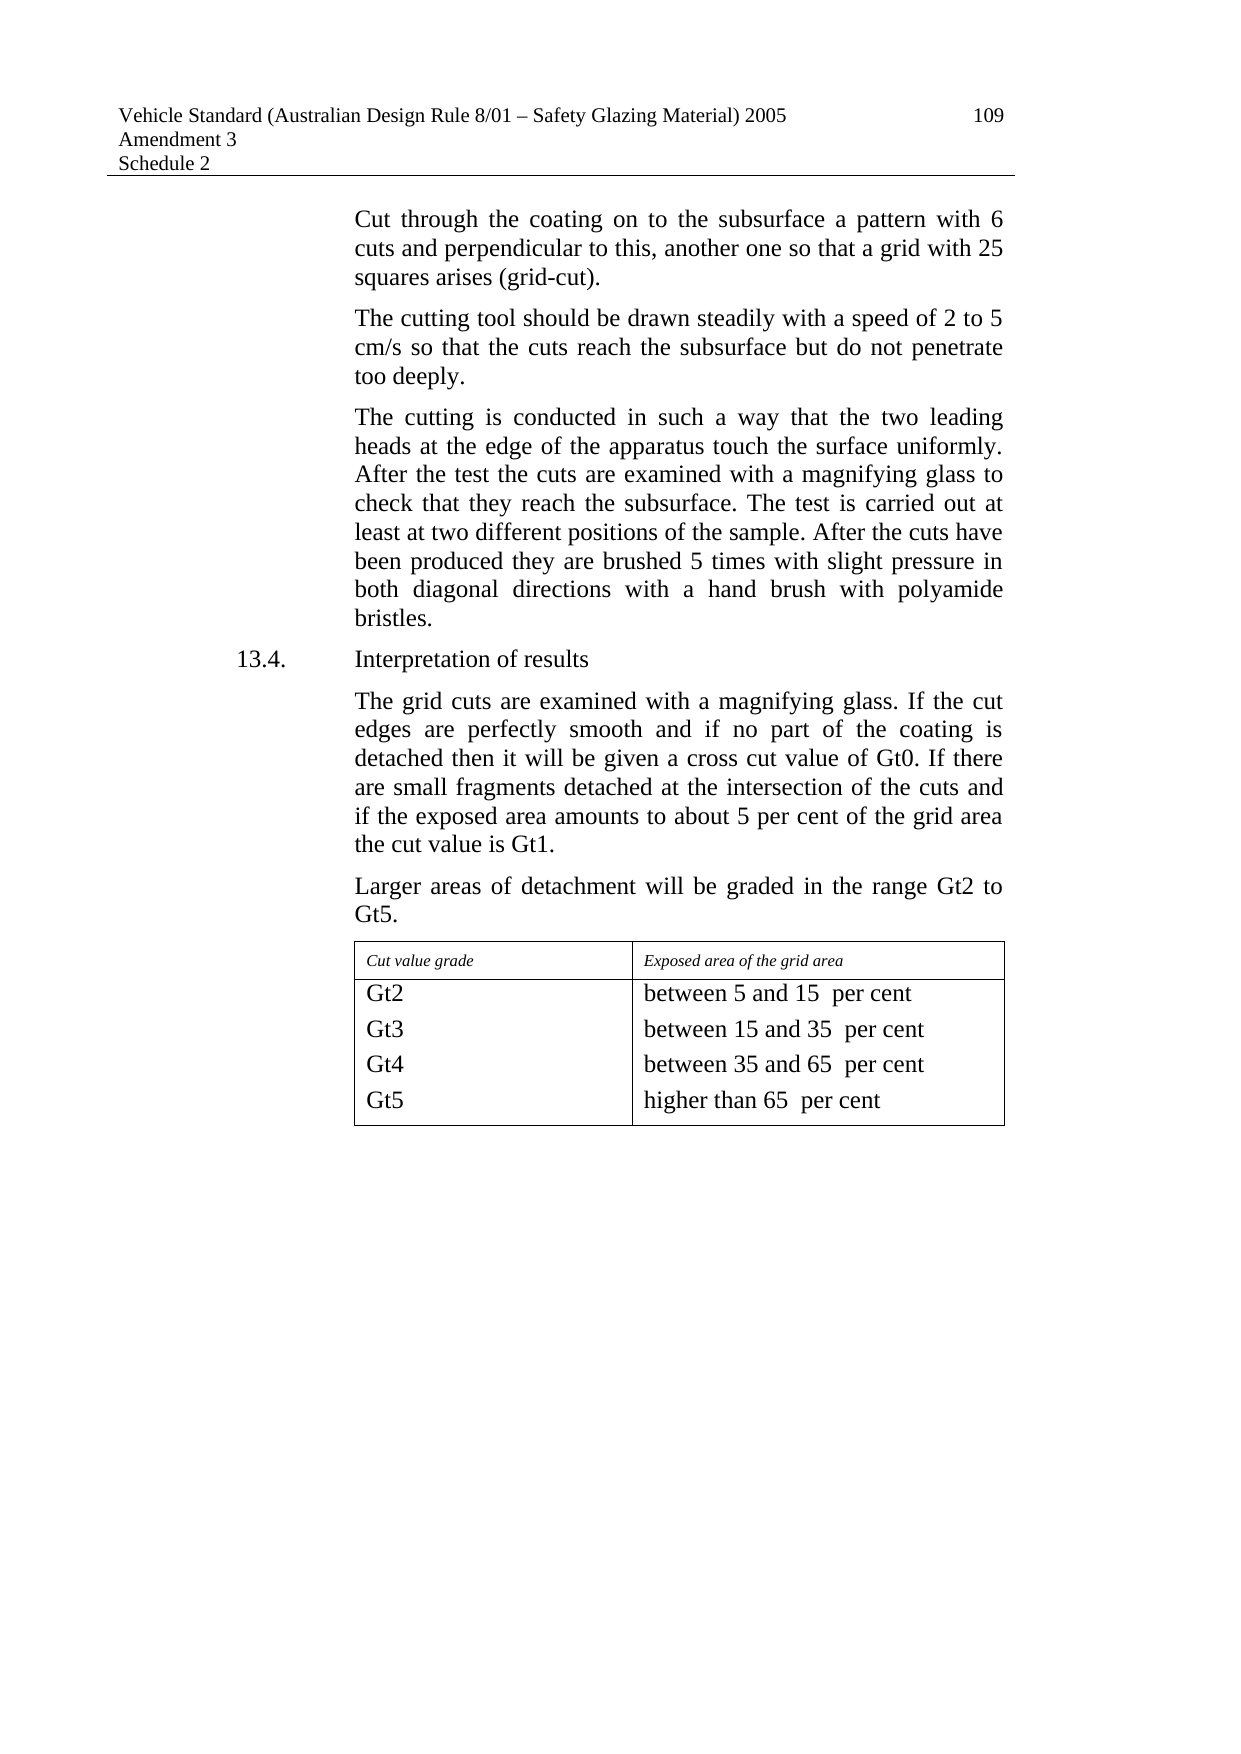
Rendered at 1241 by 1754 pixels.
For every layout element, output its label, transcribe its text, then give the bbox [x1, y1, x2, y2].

text The cutting tool should be drawn steadily with a speed of 2 to 5 cm/s so that the cuts reach the subsurface but do not penetrate too deeply. [236, 303, 1004, 389]
text Larger areas of detachment will be graded in the range Gt2 to Gt5. [236, 871, 1004, 928]
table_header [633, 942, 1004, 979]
text The grid cuts are examined with a magnifying glass. If the cut edges are perfectly smooth and if no part of the coating is detached then it will be given a cross cut value of Gt0. If there are small fragments detached at the intersection of the cuts and if the exposed area amounts to about 5 per cent of the grid area the cut value is Gt1. [236, 686, 1004, 858]
text The cutting is conducted in such a way that the two leading heads at the edge of the apparatus touch the surface uniformly. After the test the cuts are examined with a magnifying glass to check that they reach the subsurface. The test is carried out at least at two different positions of the sample. After the cuts have been produced they are brushed 5 times with slight pressure in both diagonal directions with a hand brush with polyamide bristles. [236, 402, 1004, 632]
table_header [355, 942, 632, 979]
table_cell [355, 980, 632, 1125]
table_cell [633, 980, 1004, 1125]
text 13.4. Interpretation of results [236, 644, 1004, 673]
text Cut through the coating on to the subsurface a pattern with 6 cuts and perpendicular to this, another one so that a grid with 25 squares arises (grid-cut). [236, 204, 1004, 291]
